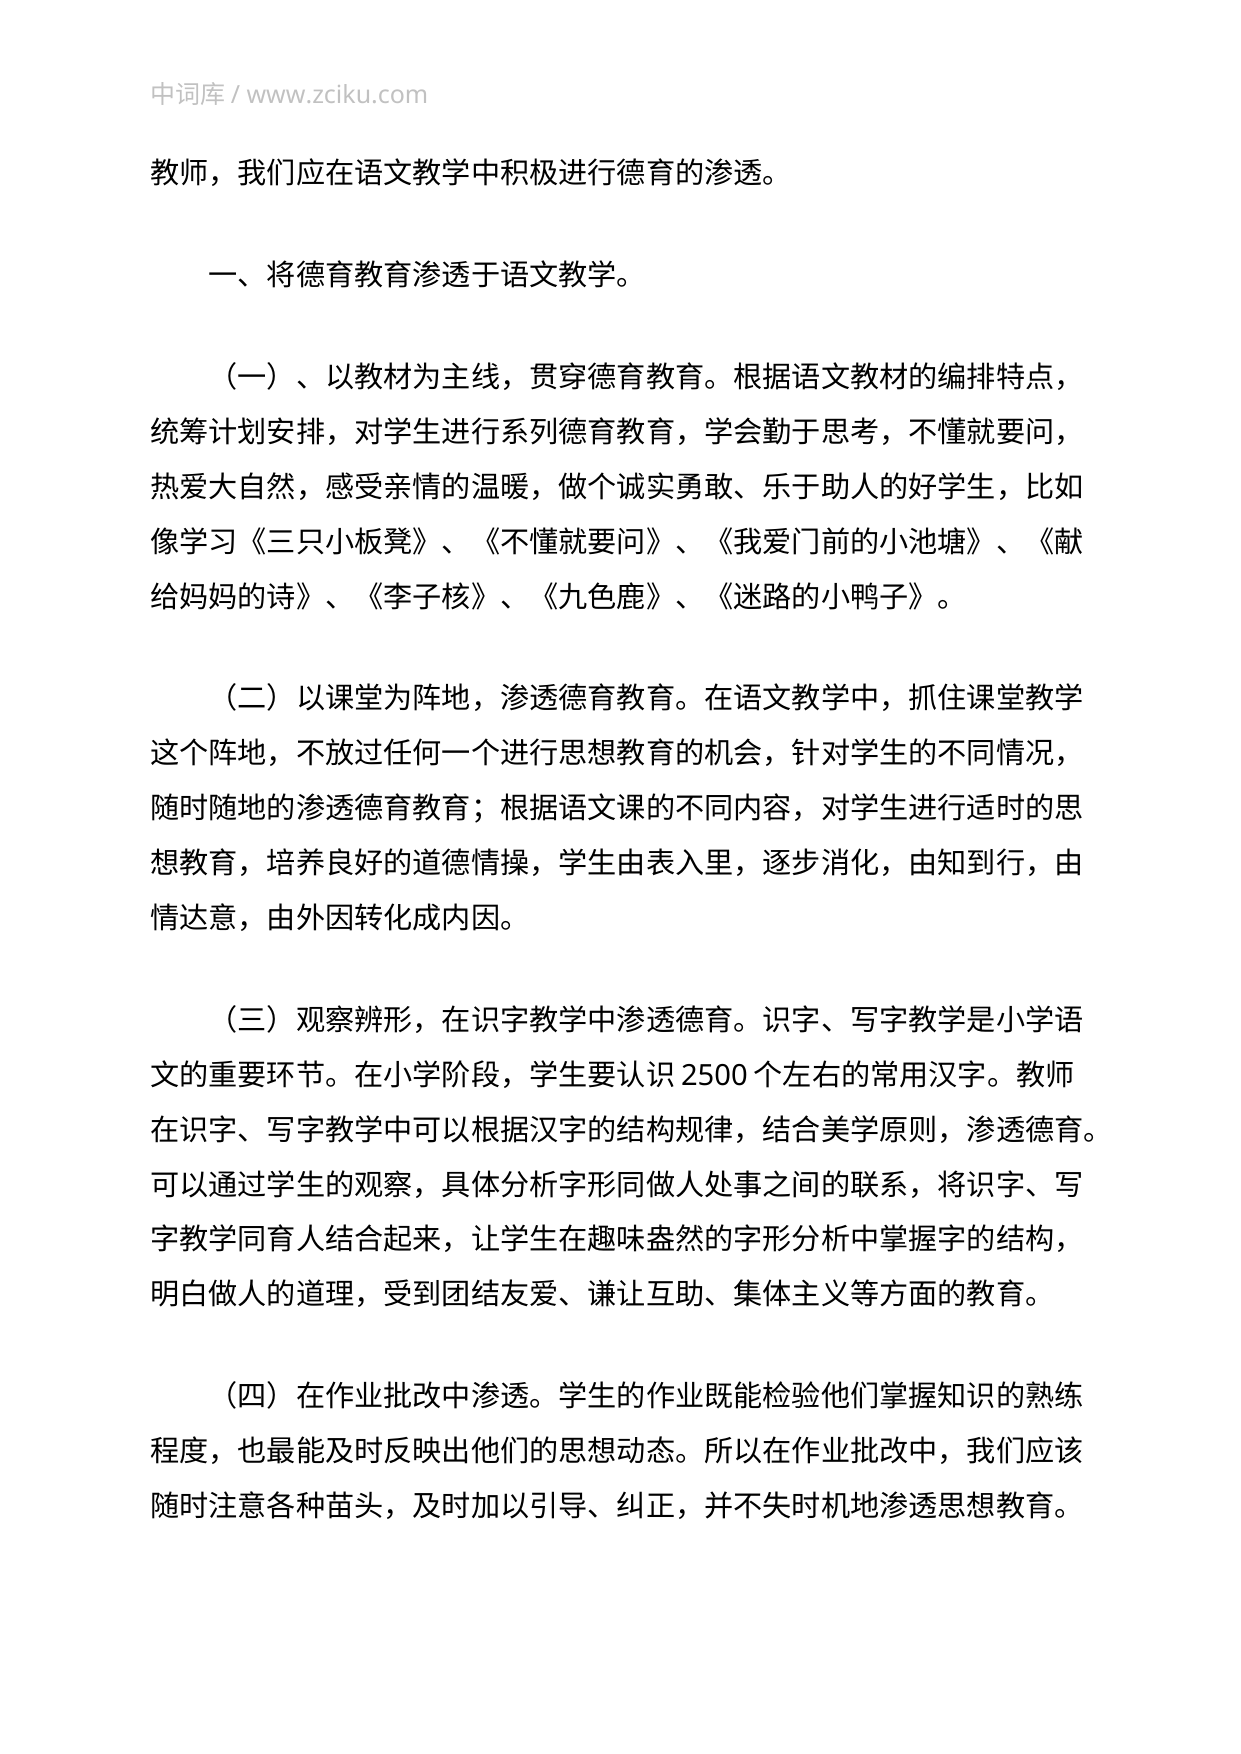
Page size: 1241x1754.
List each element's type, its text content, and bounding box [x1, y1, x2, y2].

text （二）以课堂为阵地，渗透德育教育。在语文教学中，抓住课堂教学这个阵地，不放过任何一个进行思想教育的机会，针对学生的不同情况，随时随地的渗透德育教育；根据语文课的不同内容，对学生进行适时的思想教育，培养良好的道德情操，学生由表入里，逐步消化，由知到行，由情达意，由外因转化成内因。 [150, 675, 1090, 937]
text （一）、以教材为主线，贯穿德育教育。根据语文教材的编排特点，统筹计划安排，对学生进行系列德育教育，学会勤于思考，不懂就要问，热爱大自然，感受亲情的温暖，做个诚实勇敢、乐于助人的好学生，比如像学习《三只小板凳》、《不懂就要问》、《我爱门前的小池塘》、《献给妈妈的诗》、《李子核》、《九色鹿》、《迷路的小鸭子》。 [150, 353, 1090, 615]
text 一、将德育教育渗透于语文教学。 [150, 252, 1090, 294]
text （三）观察辨形，在识字教学中渗透德育。识字、写字教学是小学语文的重要环节。在小学阶段，学生要认识2500个左右的常用汉字。教师在识字、写字教学中可以根据汉字的结构规律，结合美学原则，渗透德育。可以通过学生的观察，具体分析字形同做人处事之间的联系，将识字、写字教学同育人结合起来，让学生在趣味盎然的字形分析中掌握字的结构，明白做人的道理，受到团结友爱、谦让互助、集体主义等方面的教育。 [150, 996, 1090, 1313]
text （四）在作业批改中渗透。学生的作业既能检验他们掌握知识的熟练程度，也最能及时反映出他们的思想动态。所以在作业批改中，我们应该随时注意各种苗头，及时加以引导、纠正，并不失时机地渗透思想教育。 [150, 1373, 1090, 1525]
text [150, 150, 1090, 192]
